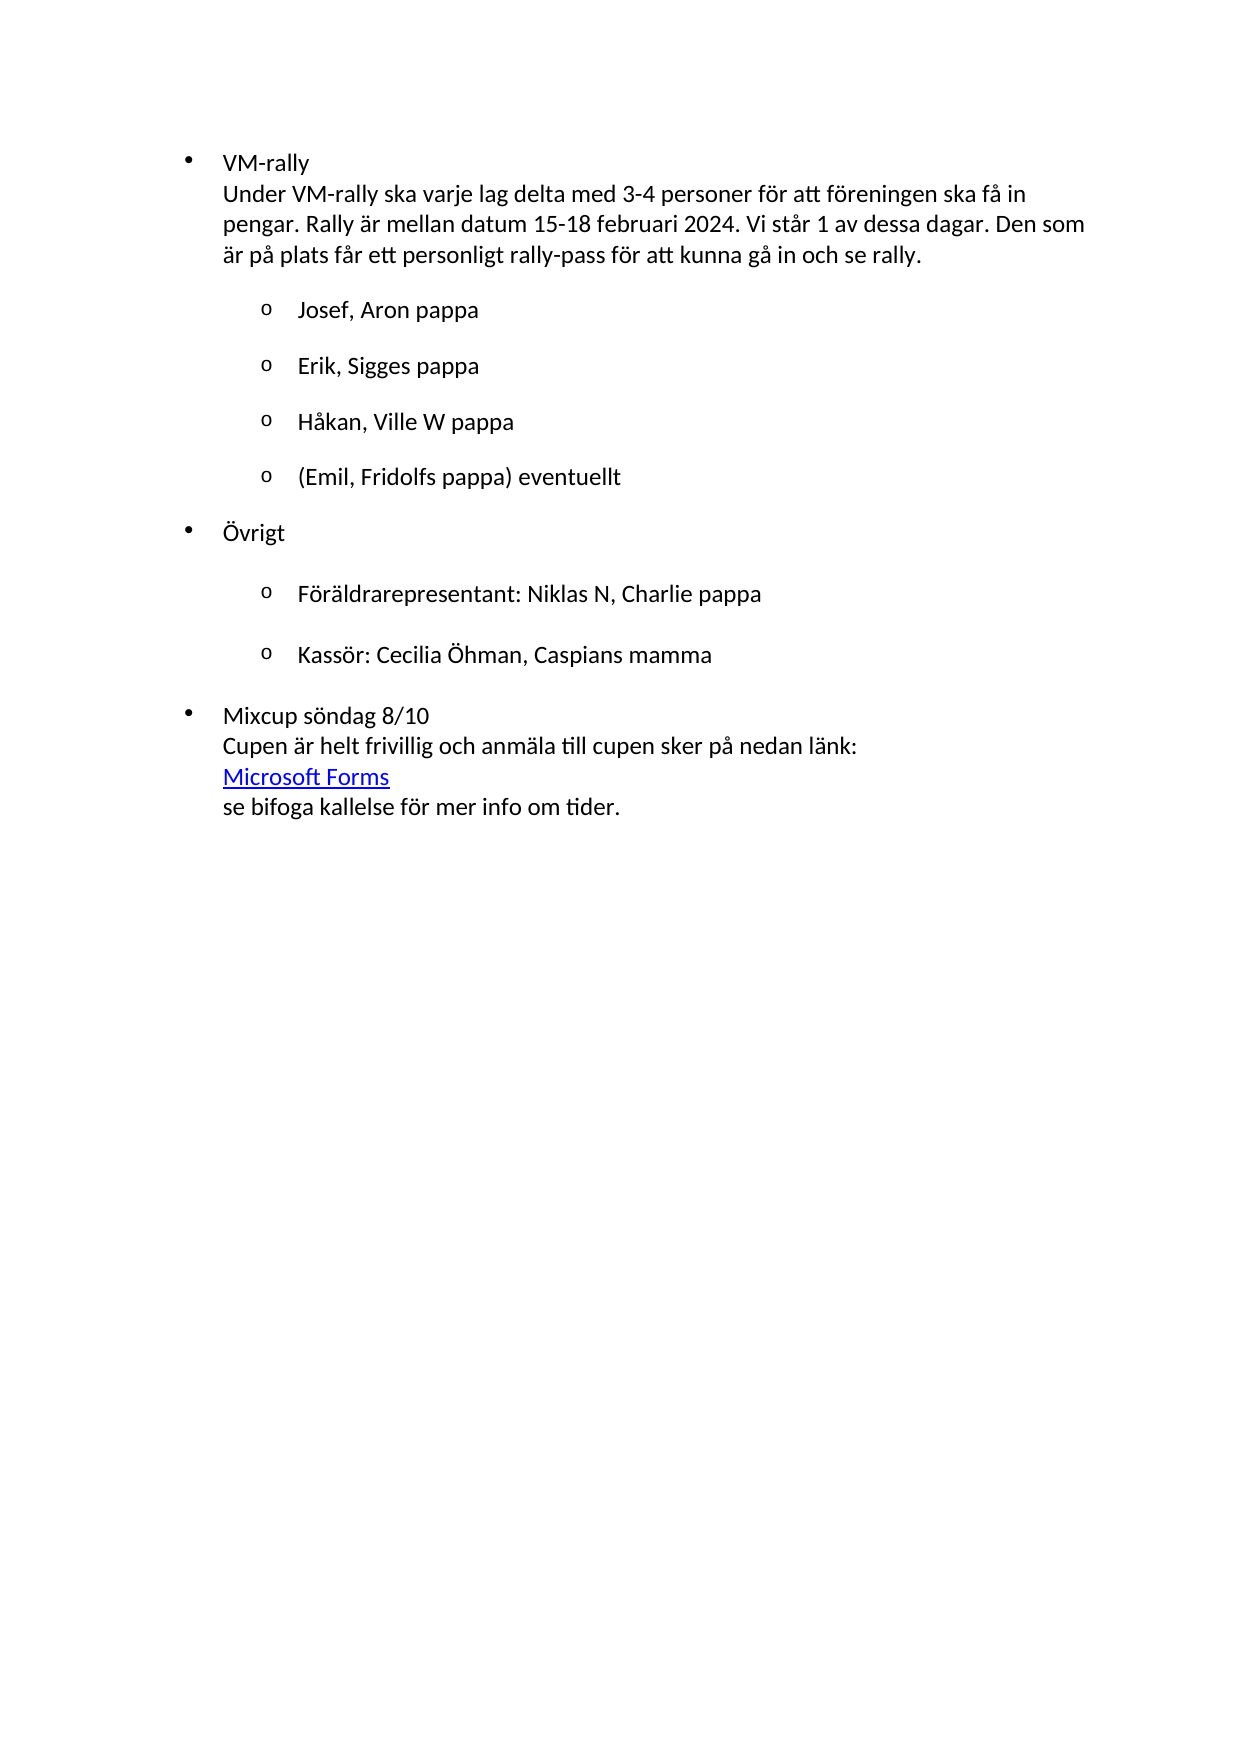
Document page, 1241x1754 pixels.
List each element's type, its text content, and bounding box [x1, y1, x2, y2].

list Erik, Sigges pappa [260, 350, 1093, 381]
list Josef, Aron pappa [260, 295, 1093, 325]
list Kassör: Cecilia Öhman, Caspians mamma [260, 639, 1093, 700]
list Föräldrarepresentant: Niklas N, Charlie pappa [260, 578, 1093, 639]
list Håkan, Ville W pappa [260, 406, 1093, 436]
list (Emil, Fridolfs pappa) eventuellt [260, 461, 1093, 492]
list Mixcup söndag 8/10 Cupen är helt frivillig och anmäla till cupen sker på nedan länk: Microsoft Forms se bifoga kallelse för mer info om tider. [185, 700, 1093, 822]
list VM-rally Under VM-rally ska varje lag delta med 3-4 personer för att föreningen ska få in pengar. Rally är mellan datum 15-18 februari 2024. Vi står 1 av dessa dagar. Den som är på plats får ett personligt rally-pass för att kunna gå in och se rally. [185, 148, 1093, 270]
list Övrigt [185, 517, 1093, 578]
